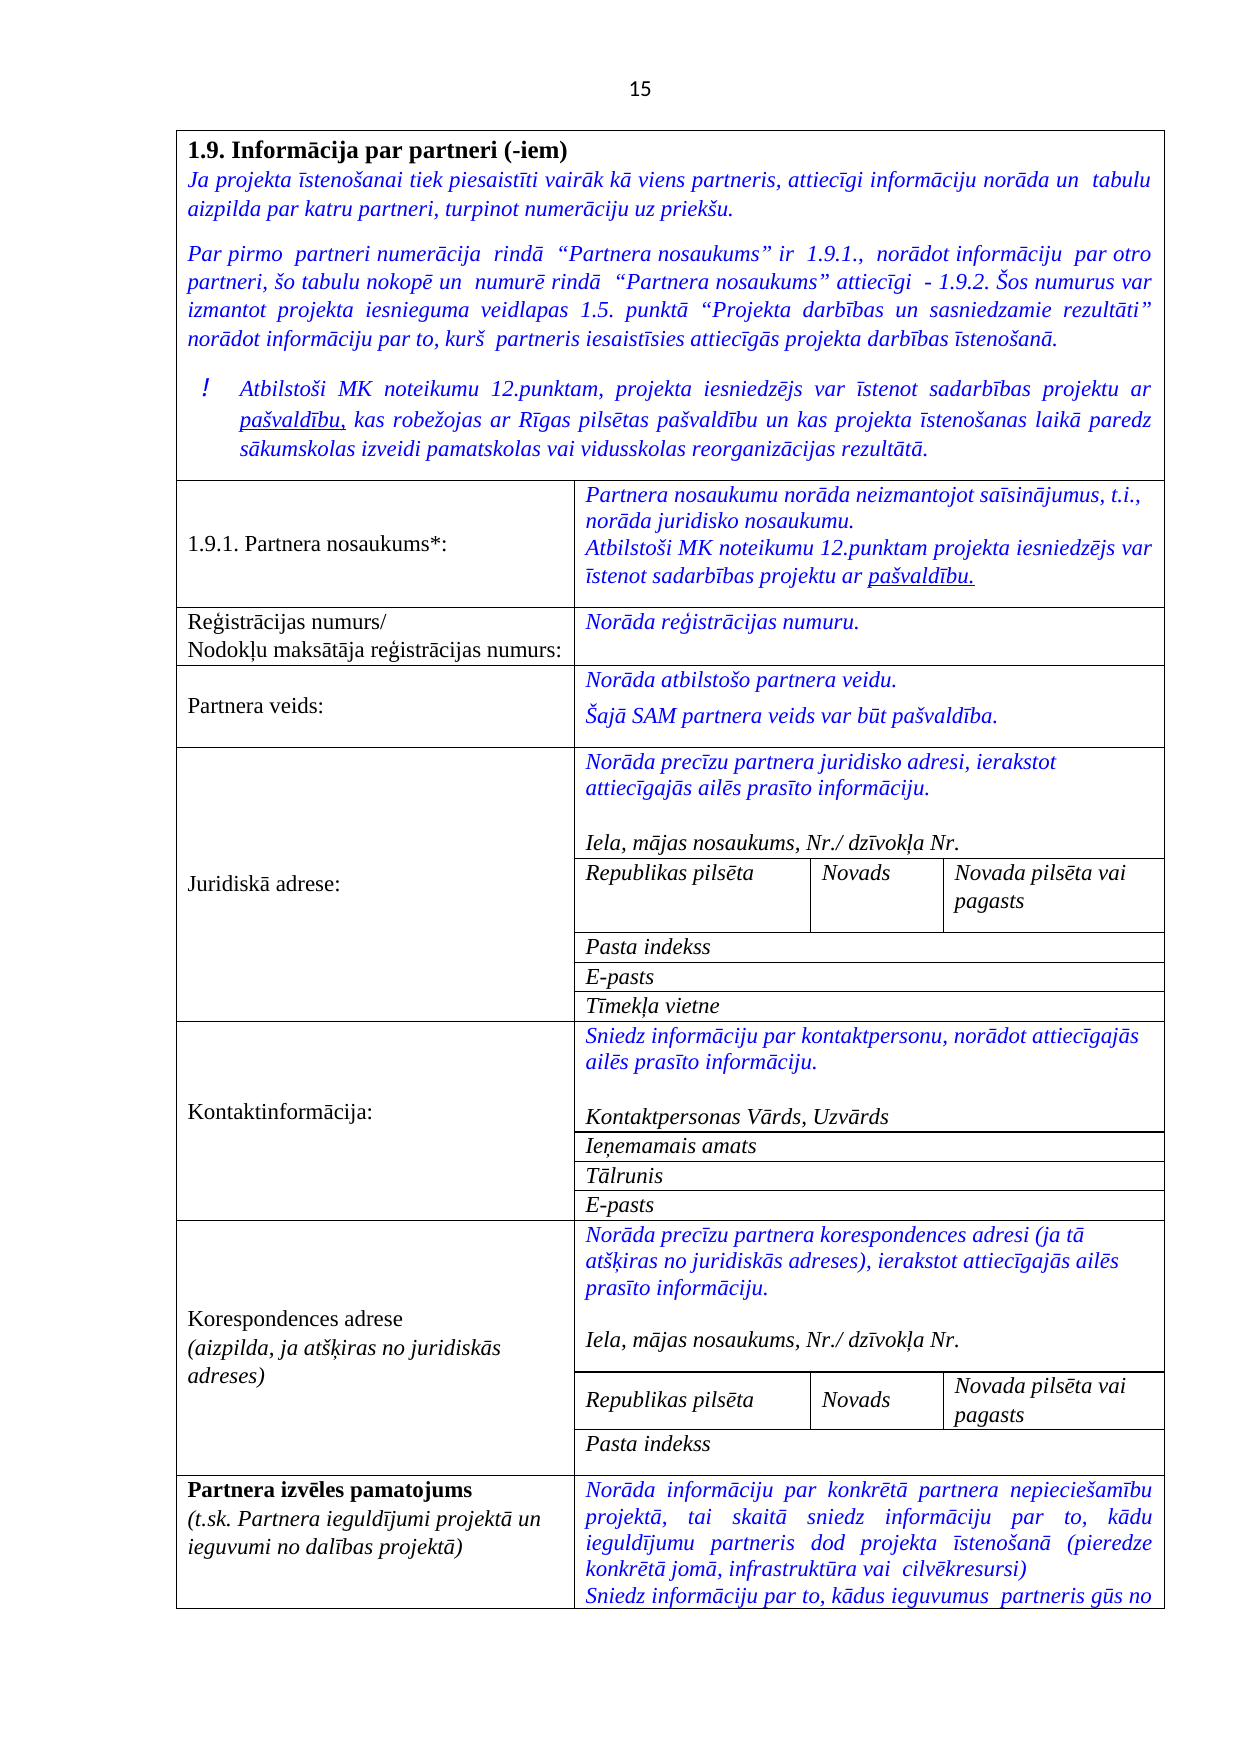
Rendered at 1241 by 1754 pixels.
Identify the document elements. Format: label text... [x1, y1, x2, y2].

table_cell Republikas pilsēta [575, 859, 810, 932]
table_cell E-pasts [575, 963, 1164, 991]
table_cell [177, 1476, 574, 1608]
table_cell Tālrunis [575, 1162, 1164, 1190]
table_cell Ieņemamais amats [575, 1133, 1164, 1161]
table_cell Partnera veids: [177, 666, 574, 747]
table_cell E-pasts [575, 1191, 1164, 1220]
table_cell Norāda atbilstošo partnera veidu. Šajā SAM partnera veids var būt pašvaldība. [575, 666, 1164, 747]
table_cell Partnera nosaukumu norāda neizmantojot saīsinājumus, t.i., norāda juridisko nosaukumu. Atbilstoši MK noteikumu 12.punktam projekta iesniedzējs var īstenot sadarbības projektu ar pašvaldību. [575, 481, 1164, 607]
table_cell 1.9.1. Partnera nosaukums*: [177, 481, 574, 607]
table_cell Pasta indekss [575, 933, 1164, 962]
table_cell Novada pilsēta vai pagasts [944, 1373, 1164, 1429]
table_cell Norāda reģistrācijas numuru. [575, 608, 1164, 665]
table_cell Reģistrācijas numurs/ Nodokļu maksātāja reģistrācijas numurs: [177, 608, 574, 665]
table_cell Tīmekļa vietne [575, 992, 1164, 1021]
table_cell Juridiskā adrese: [177, 748, 574, 1021]
table_cell Pasta indekss [575, 1430, 1164, 1475]
table_cell Novads [811, 1373, 943, 1429]
table_cell Norāda precīzu partnera korespondences adresi (ja tā atšķiras no juridiskās adreses), ierakstot attiecīgajās ailēs prasīto informāciju. Iela, mājas nosaukums, Nr./ dzīvokļa Nr. [575, 1221, 1164, 1371]
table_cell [575, 1476, 1164, 1608]
table_cell Sniedz informāciju par kontaktpersonu, norādot attiecīgajās ailēs prasīto informāciju. Kontaktpersonas Vārds, Uzvārds [575, 1022, 1164, 1131]
table_cell Novada pilsēta vai pagasts [944, 859, 1164, 932]
table_cell Korespondences adrese (aizpilda, ja atšķiras no juridiskās adreses) [177, 1221, 574, 1475]
table_cell Republikas pilsēta [575, 1373, 810, 1429]
table_cell Norāda precīzu partnera juridisko adresi, ierakstot attiecīgajās ailēs prasīto informāciju. Iela, mājas nosaukums, Nr./ dzīvokļa Nr. [575, 748, 1164, 858]
table_cell Novads [811, 859, 943, 932]
table_cell Kontaktinformācija: [177, 1022, 574, 1220]
table_header 1.9. Informācija par partneri (-iem) Ja projekta īstenošanai tiek piesaistīti vairāk kā viens partneris, attiecīgi informāciju norāda un tabulu aizpilda par katru partneri, turpinot numerāciju uz priekšu. Par pirmo partneri numerācija rindā “Partnera nosaukums” ir 1.9.1., norādot informāciju par otro partneri, šo tabulu nokopē un numurē rindā “Partnera nosaukums” attiecīgi - 1.9.2. Šos numurus var izmantot projekta iesnieguma veidlapas 1.5. punktā “Projekta darbības un sasniedzamie rezultāti” norādot informāciju par to, kurš partneris iesaistīsies attiecīgās projekta darbības īstenošanā. Atbilstoši MK noteikumu 12.punktam, projekta iesniedzējs var īstenot sadarbības projektu ar pašvaldību, kas robežojas ar Rīgas pilsētas pašvaldību un kas projekta īstenošanas laikā paredz sākumskolas izveidi pamatskolas vai vidusskolas reorganizācijas rezultātā. [177, 131, 1164, 480]
